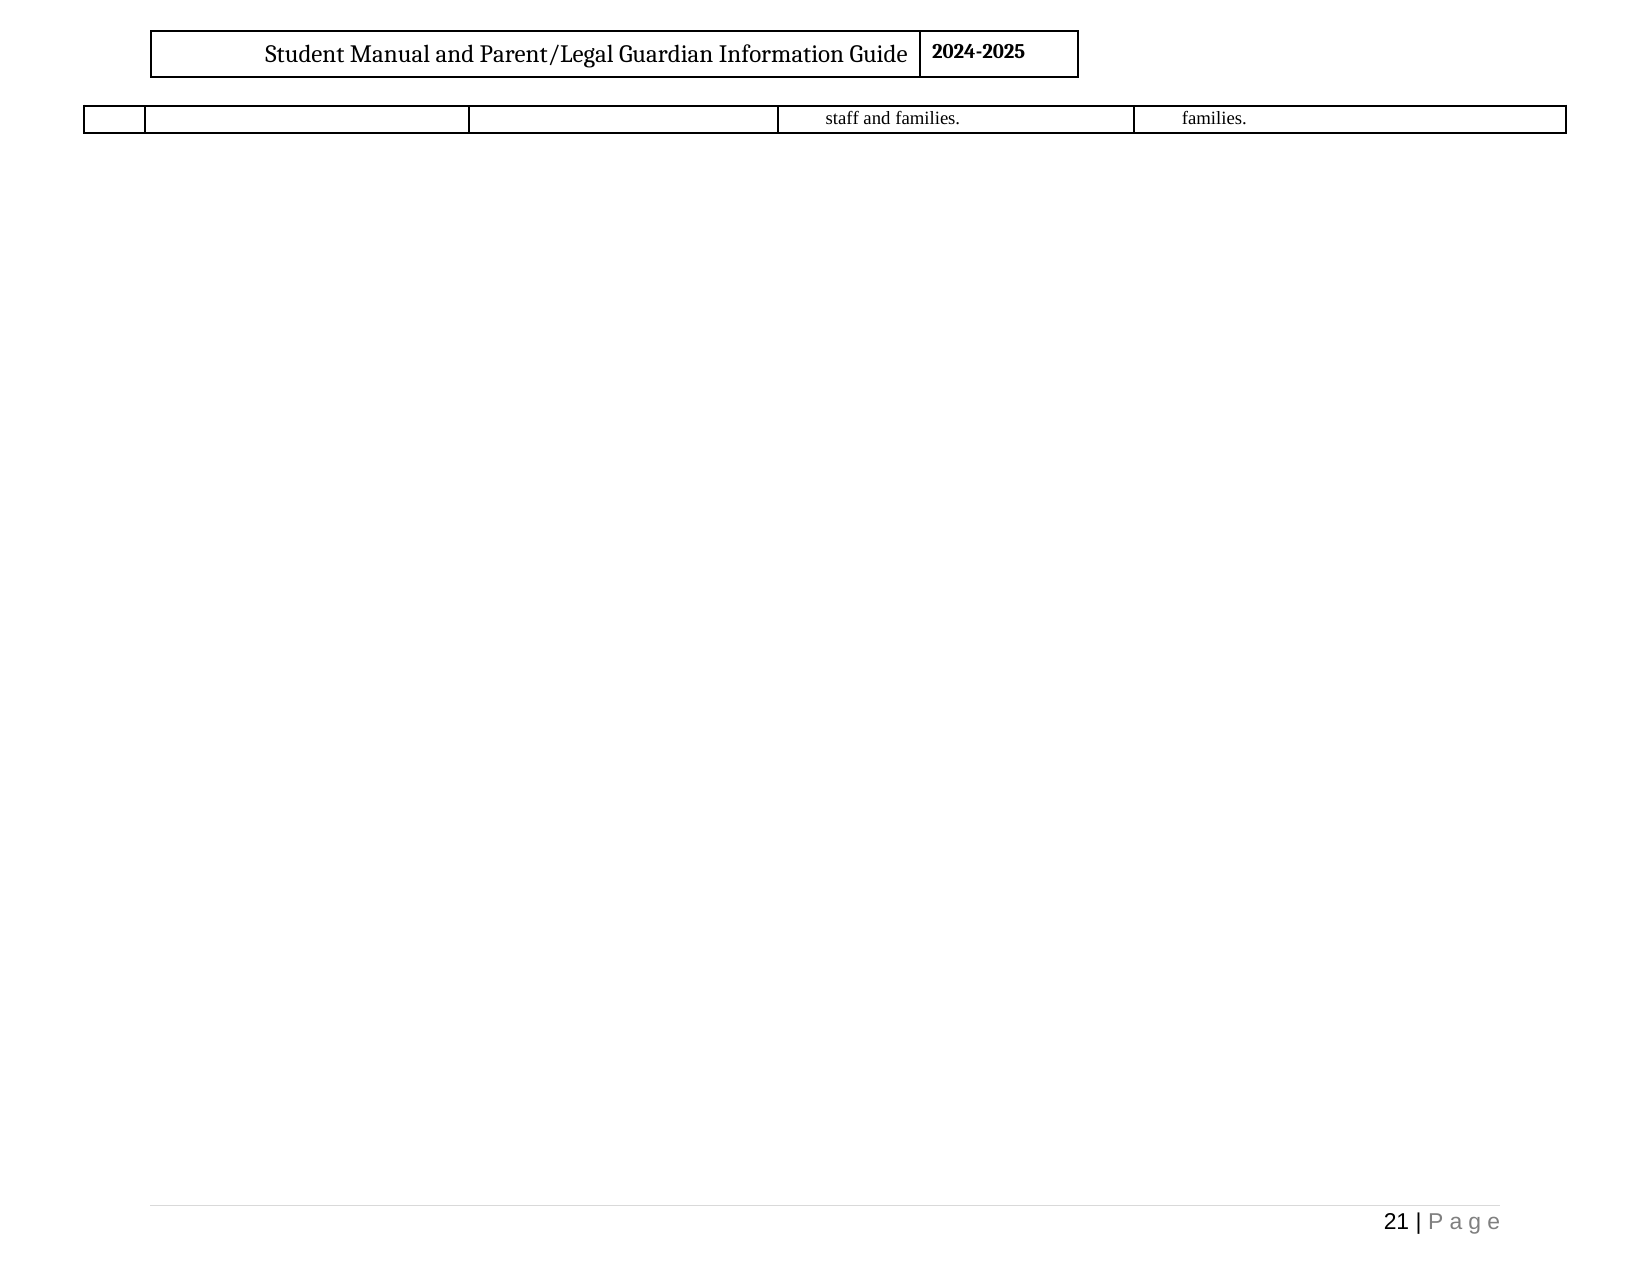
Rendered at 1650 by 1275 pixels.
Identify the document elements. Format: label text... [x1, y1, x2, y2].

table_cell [470, 107, 777, 132]
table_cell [1135, 107, 1565, 132]
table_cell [779, 107, 1133, 132]
table_cell 6. [85, 107, 144, 132]
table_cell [146, 107, 468, 132]
